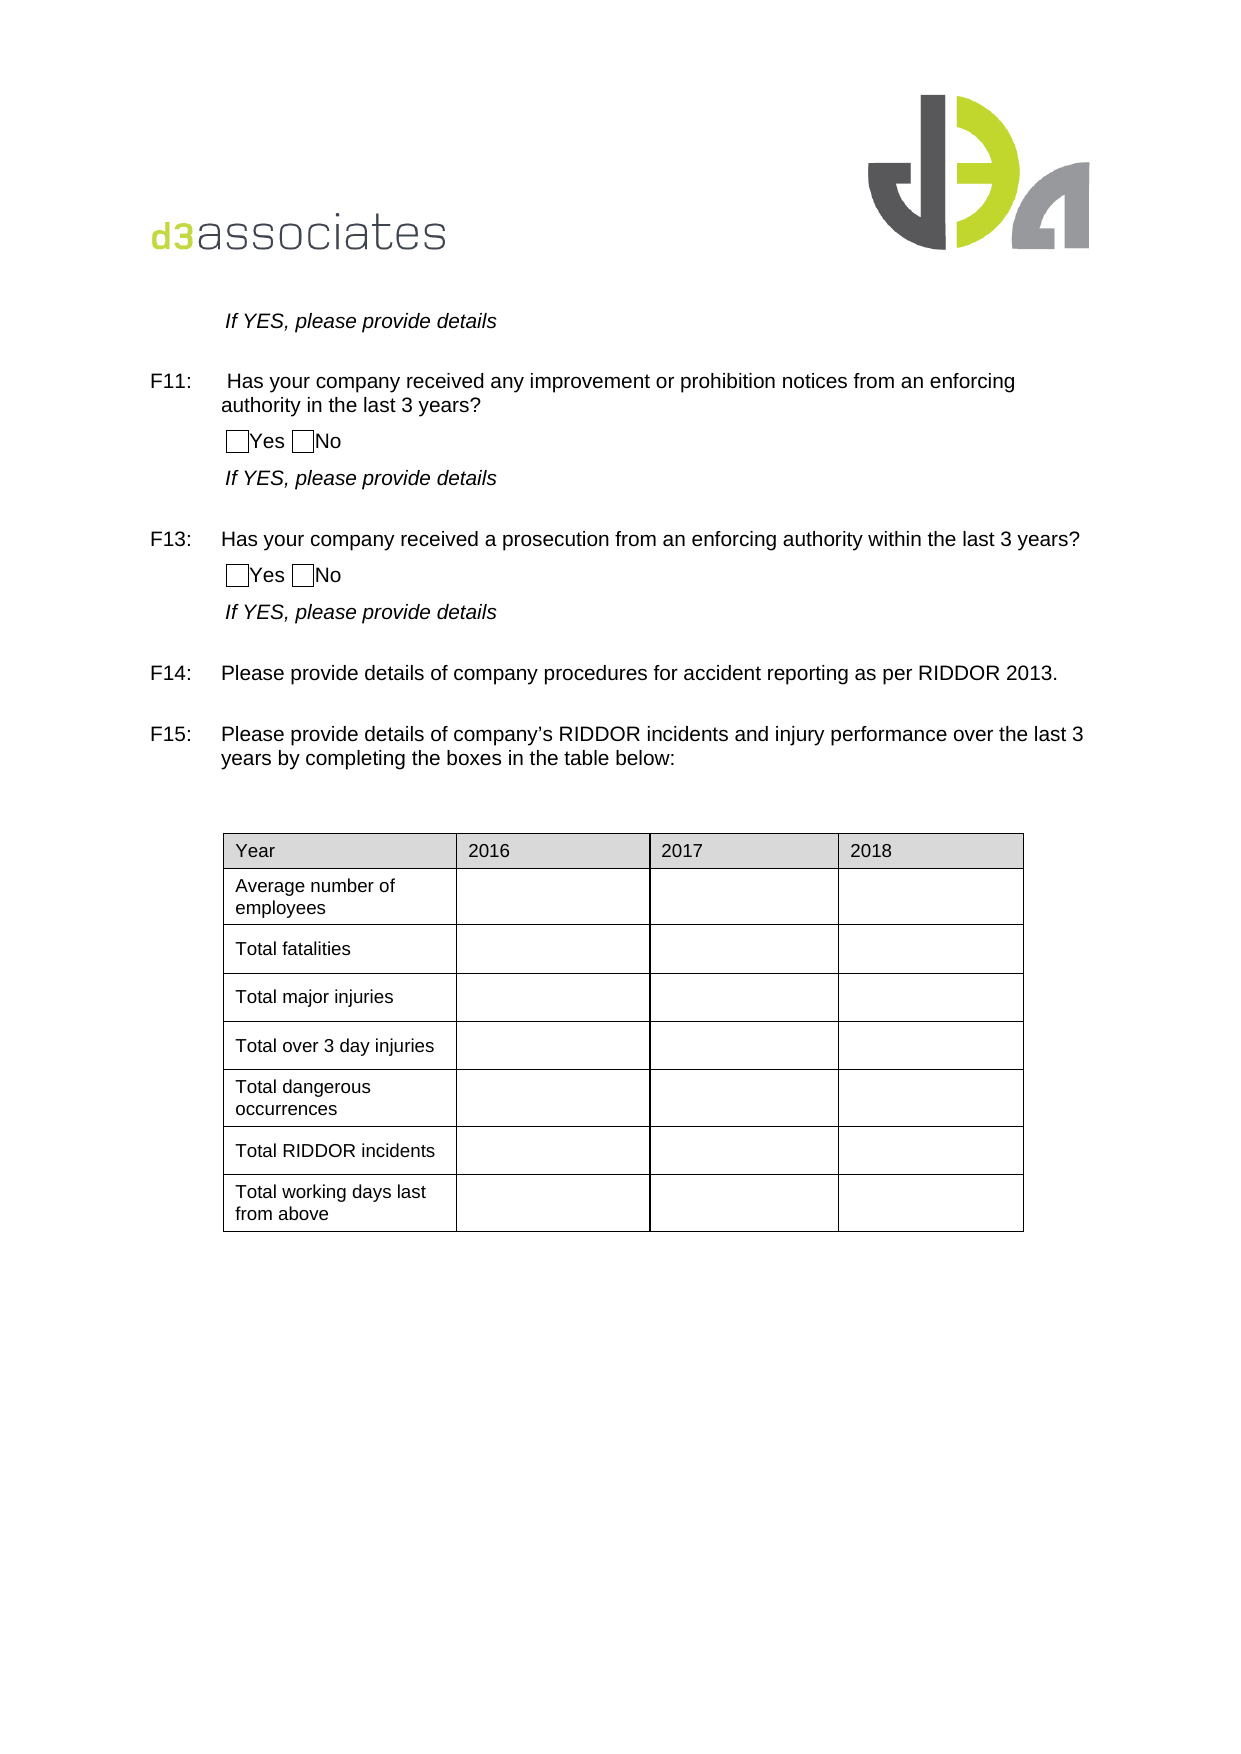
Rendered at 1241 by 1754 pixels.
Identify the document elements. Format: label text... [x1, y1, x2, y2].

text Yes No [150, 429, 1090, 453]
table_cell Total fatalities [224, 925, 456, 972]
text F11: Has your company received any improvement or prohibition notices from an enforcing authority in the last 3 years? [150, 369, 1090, 417]
table_header 2018 [839, 834, 1023, 868]
text F13: Has your company received a prosecution from an enforcing authority within the last 3 years? [150, 527, 1090, 551]
table_cell [457, 1127, 649, 1174]
table_cell Total major injuries [224, 974, 456, 1021]
table_cell [651, 1022, 838, 1069]
table_cell [457, 925, 649, 972]
table_header 2017 [651, 834, 838, 868]
table_cell [839, 1070, 1023, 1126]
table_cell [651, 925, 838, 972]
table_cell [839, 925, 1023, 972]
table_cell [457, 869, 649, 924]
table_cell [457, 974, 649, 1021]
table_header 2016 [457, 834, 649, 868]
table_cell [457, 1175, 649, 1231]
table_cell [651, 1127, 838, 1174]
table_cell [839, 869, 1023, 924]
table_cell [457, 1070, 649, 1126]
table_cell [651, 974, 838, 1021]
picture [150, 73, 1091, 283]
table_cell Total RIDDOR incidents [224, 1127, 456, 1174]
table_cell [651, 1070, 838, 1126]
table_cell [839, 974, 1023, 1021]
text If YES, please provide details [150, 309, 1090, 333]
text If YES, please provide details [150, 600, 1090, 624]
table_header Year [224, 834, 456, 868]
table_cell [651, 1175, 838, 1231]
table_cell Total dangerous occurrences [224, 1070, 456, 1126]
text F14: Please provide details of company procedures for accident reporting as per RIDDOR 2013. [150, 661, 1090, 684]
table_cell [651, 869, 838, 924]
table_cell Average number of employees [224, 869, 456, 924]
table_cell [839, 1175, 1023, 1231]
text Yes No [150, 563, 1090, 587]
text If YES, please provide details [150, 466, 1090, 490]
table_cell Total over 3 day injuries [224, 1022, 456, 1069]
table_cell Total working days last from above [224, 1175, 456, 1231]
table_cell [839, 1127, 1023, 1174]
text F15: Please provide details of company’s RIDDOR incidents and injury performance over the last 3 years by completing the boxes in the table below: [150, 722, 1090, 770]
table_cell [457, 1022, 649, 1069]
table_cell [839, 1022, 1023, 1069]
